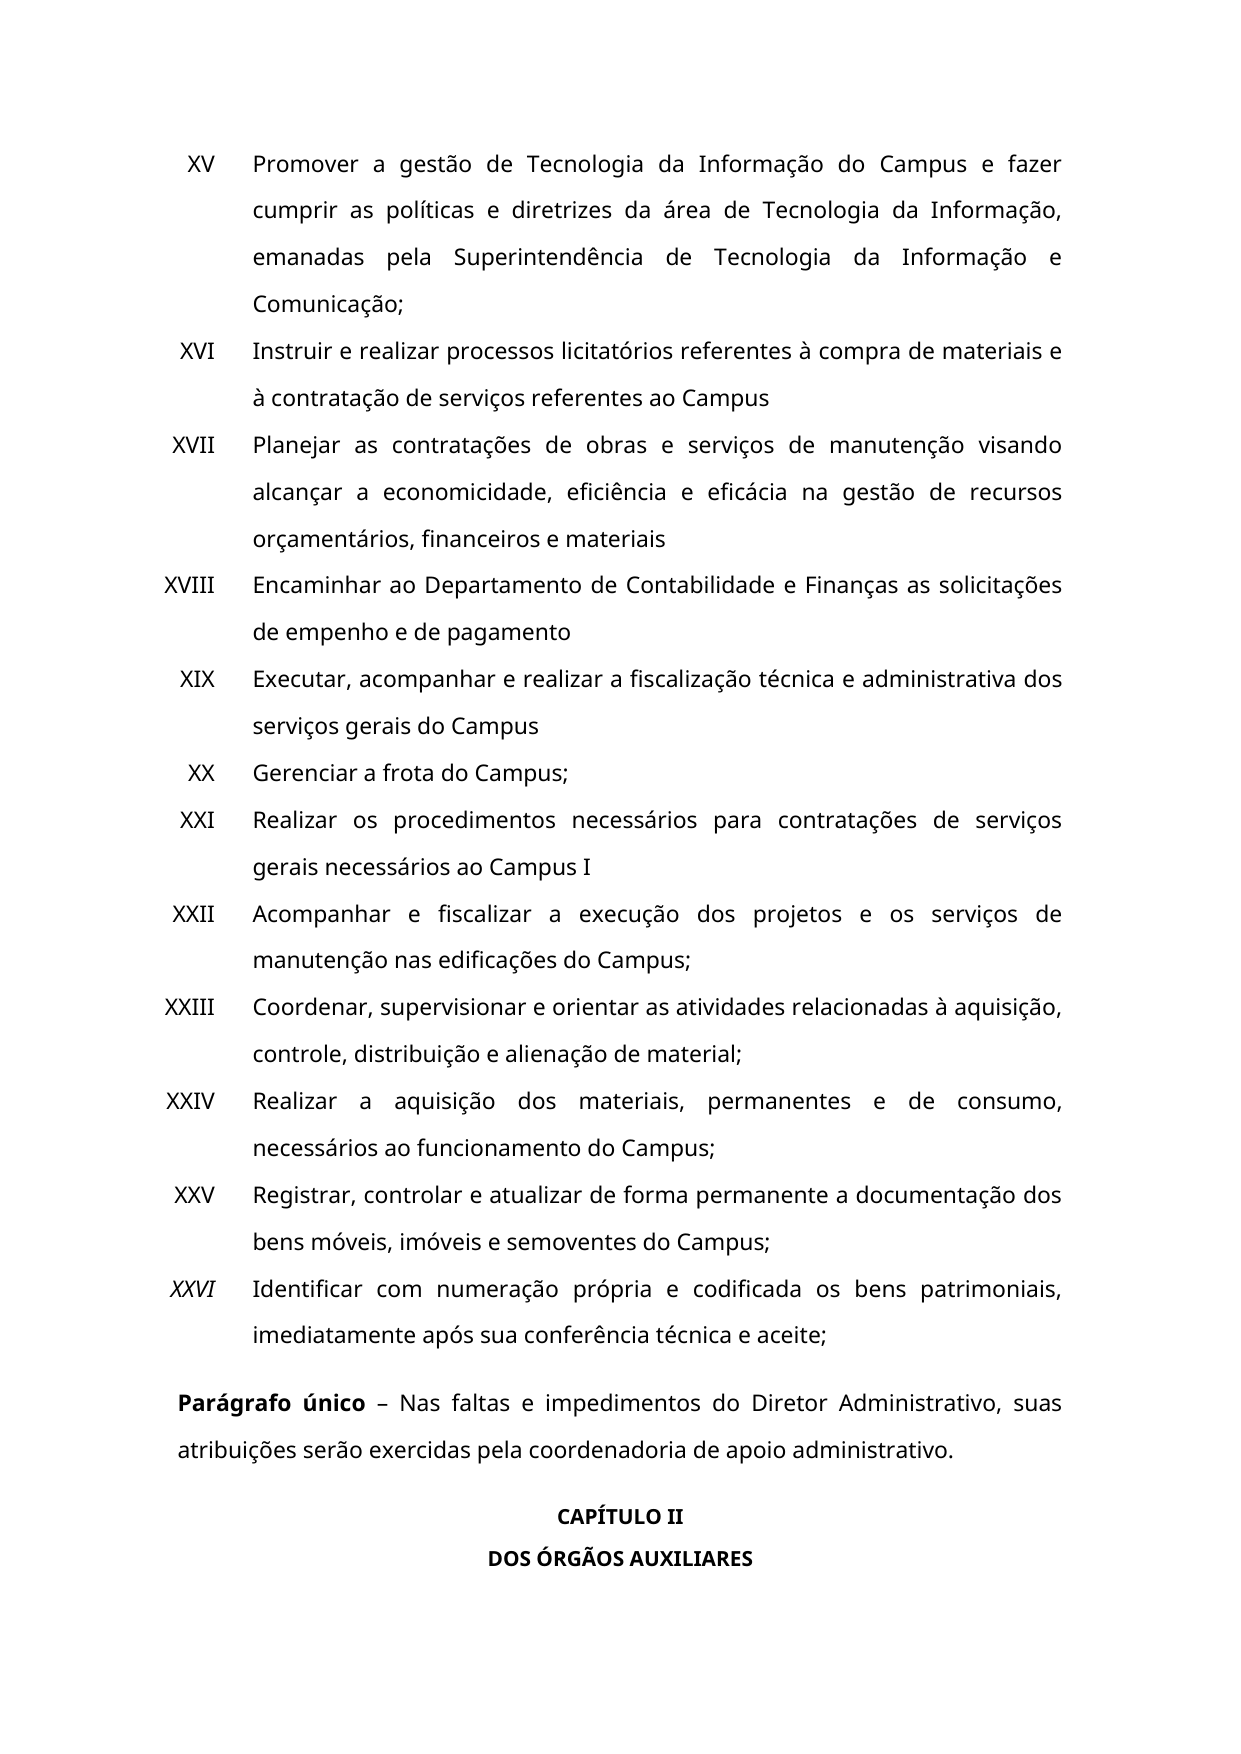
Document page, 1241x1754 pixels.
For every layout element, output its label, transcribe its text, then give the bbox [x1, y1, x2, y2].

list Acompanhar e fiscalizar a execução dos projetos e os serviços de manutenção nas edificações do Campus; [215, 898, 1063, 976]
list Registrar, controlar e atualizar de forma permanente a documentação dos bens móveis, imóveis e semoventes do Campus; [215, 1179, 1063, 1257]
list Executar, acompanhar e realizar a fiscalização técnica e administrativa dos serviços gerais do Campus [215, 663, 1063, 741]
list Instruir e realizar processos licitatórios referentes à compra de materiais e à contratação de serviços referentes ao Campus [215, 335, 1063, 413]
list Encaminhar ao Departamento de Contabilidade e Finanças as solicitações de empenho e de pagamento [215, 569, 1063, 648]
list Identificar com numeração própria e codificada os bens patrimoniais, imediatamente após sua conferência técnica e aceite; [215, 1273, 1063, 1351]
list Gerenciar a frota do Campus; [215, 757, 1063, 788]
list Promover a gestão de Tecnologia da Informação do Campus e fazer cumprir as políticas e diretrizes da área de Tecnologia da Informação, emanadas pela Superintendência de Tecnologia da Informação e Comunicação; [215, 148, 1063, 319]
list Planejar as contratações de obras e serviços de manutenção visando alcançar a economicidade, eficiência e eficácia na gestão de recursos orçamentários, financeiros e materiais [215, 429, 1063, 554]
text Parágrafo único – Nas faltas e impedimentos do Diretor Administrativo, suas atribuições serão exercidas pela coordenadoria de apoio administrativo. [177, 1387, 1063, 1465]
list Coordenar, supervisionar e orientar as atividades relacionadas à aquisição, controle, distribuição e alienação de material; [215, 991, 1063, 1069]
subtitle CAPÍTULO II DOS ÓRGÃOS AUXILIARES [177, 1502, 1063, 1573]
list Realizar os procedimentos necessários para contratações de serviços gerais necessários ao Campus I [215, 804, 1063, 882]
list Realizar a aquisição dos materiais, permanentes e de consumo, necessários ao funcionamento do Campus; [215, 1085, 1063, 1163]
